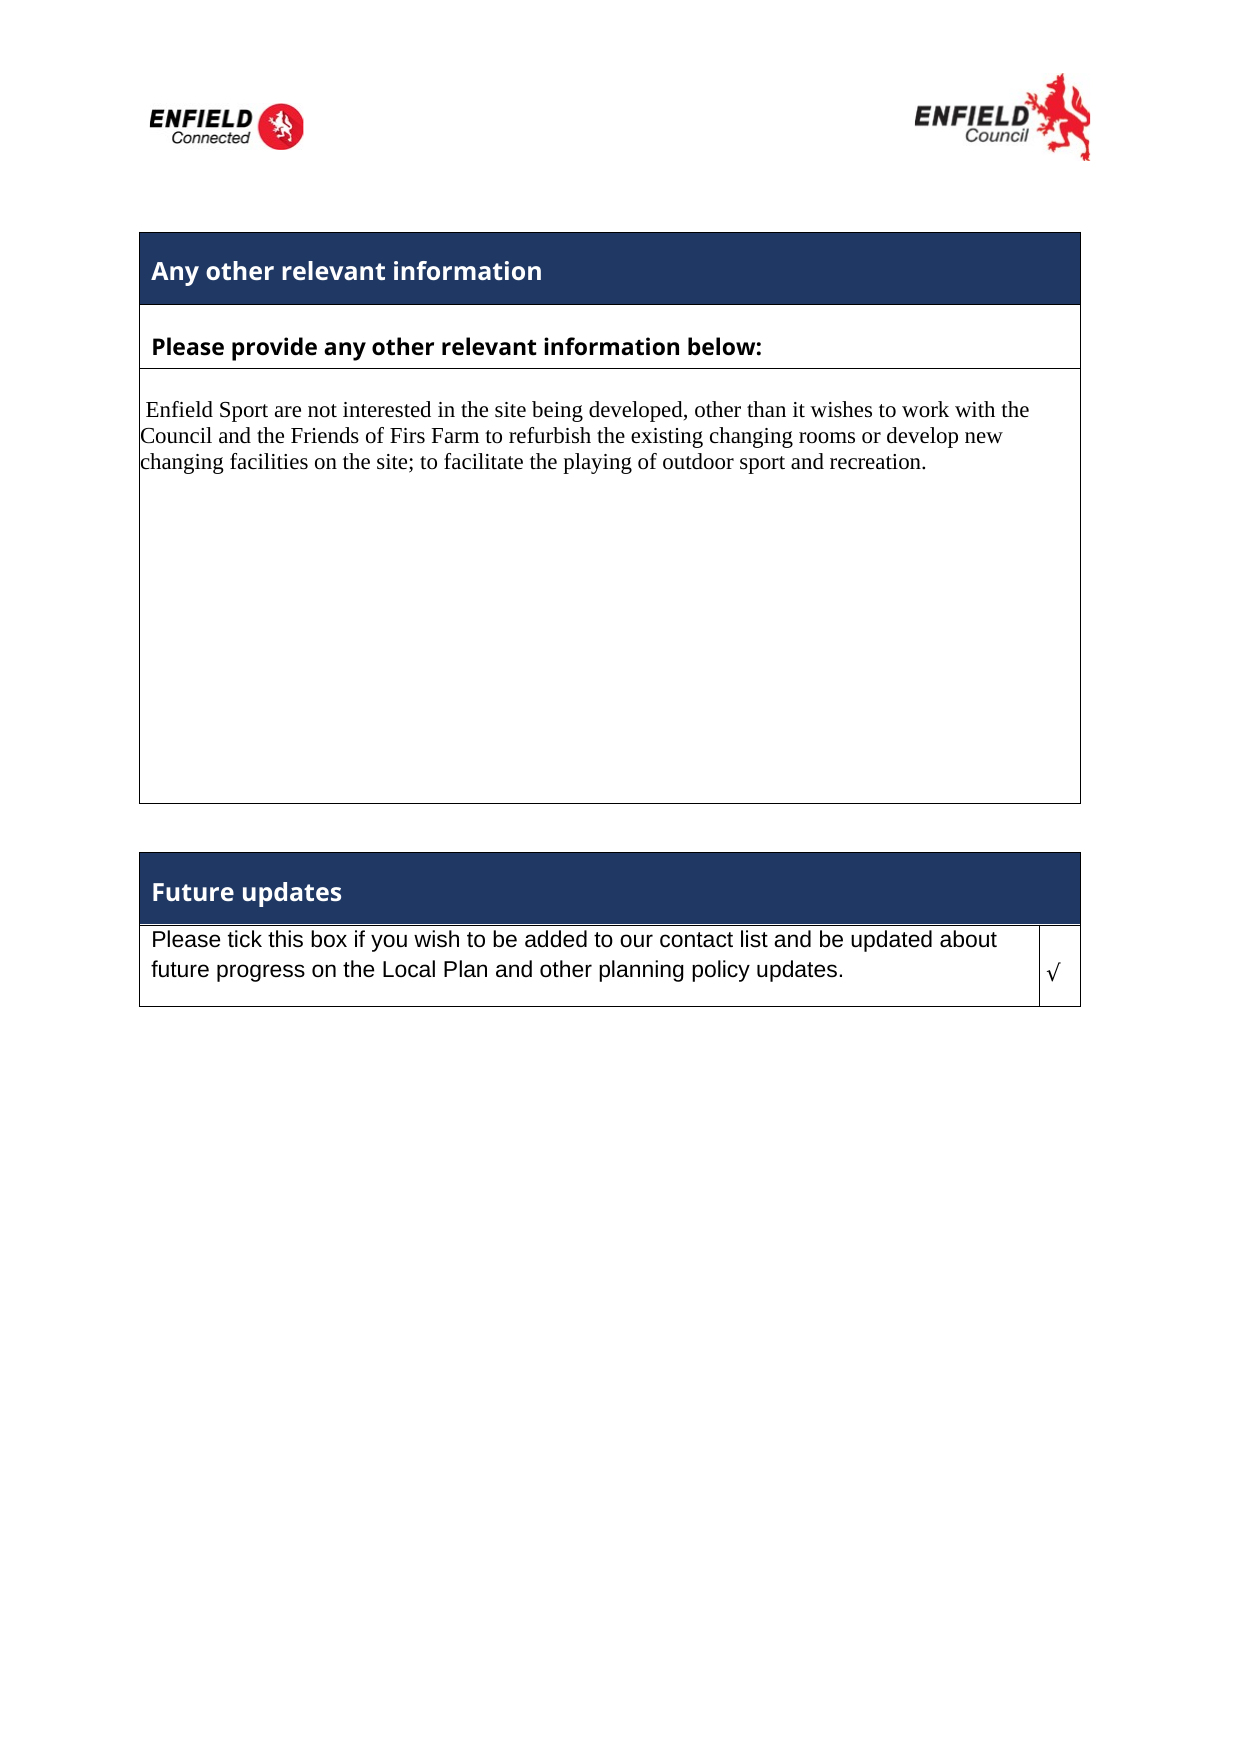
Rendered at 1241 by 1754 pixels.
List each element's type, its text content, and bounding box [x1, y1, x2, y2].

table_cell Please provide any other relevant information below: [140, 305, 1080, 368]
table_header Any other relevant information [140, 233, 1080, 304]
table_cell Enfield Sport are not interested in the site being developed, other than it wishes to work with the Council and the Friends of Firs Farm to refurbish the existing changing rooms or develop new changing facilities on the site; to facilitate the playing of outdoor sport and recreation. [140, 369, 1080, 802]
table_cell Please tick this box if you wish to be added to our contact list and be updated about future progress on the Local Plan and other planning policy updates. [140, 926, 1039, 1006]
picture [149, 103, 304, 150]
table_header Future updates [140, 853, 1080, 924]
picture [914, 73, 1091, 161]
table_cell √ [1040, 926, 1080, 1006]
